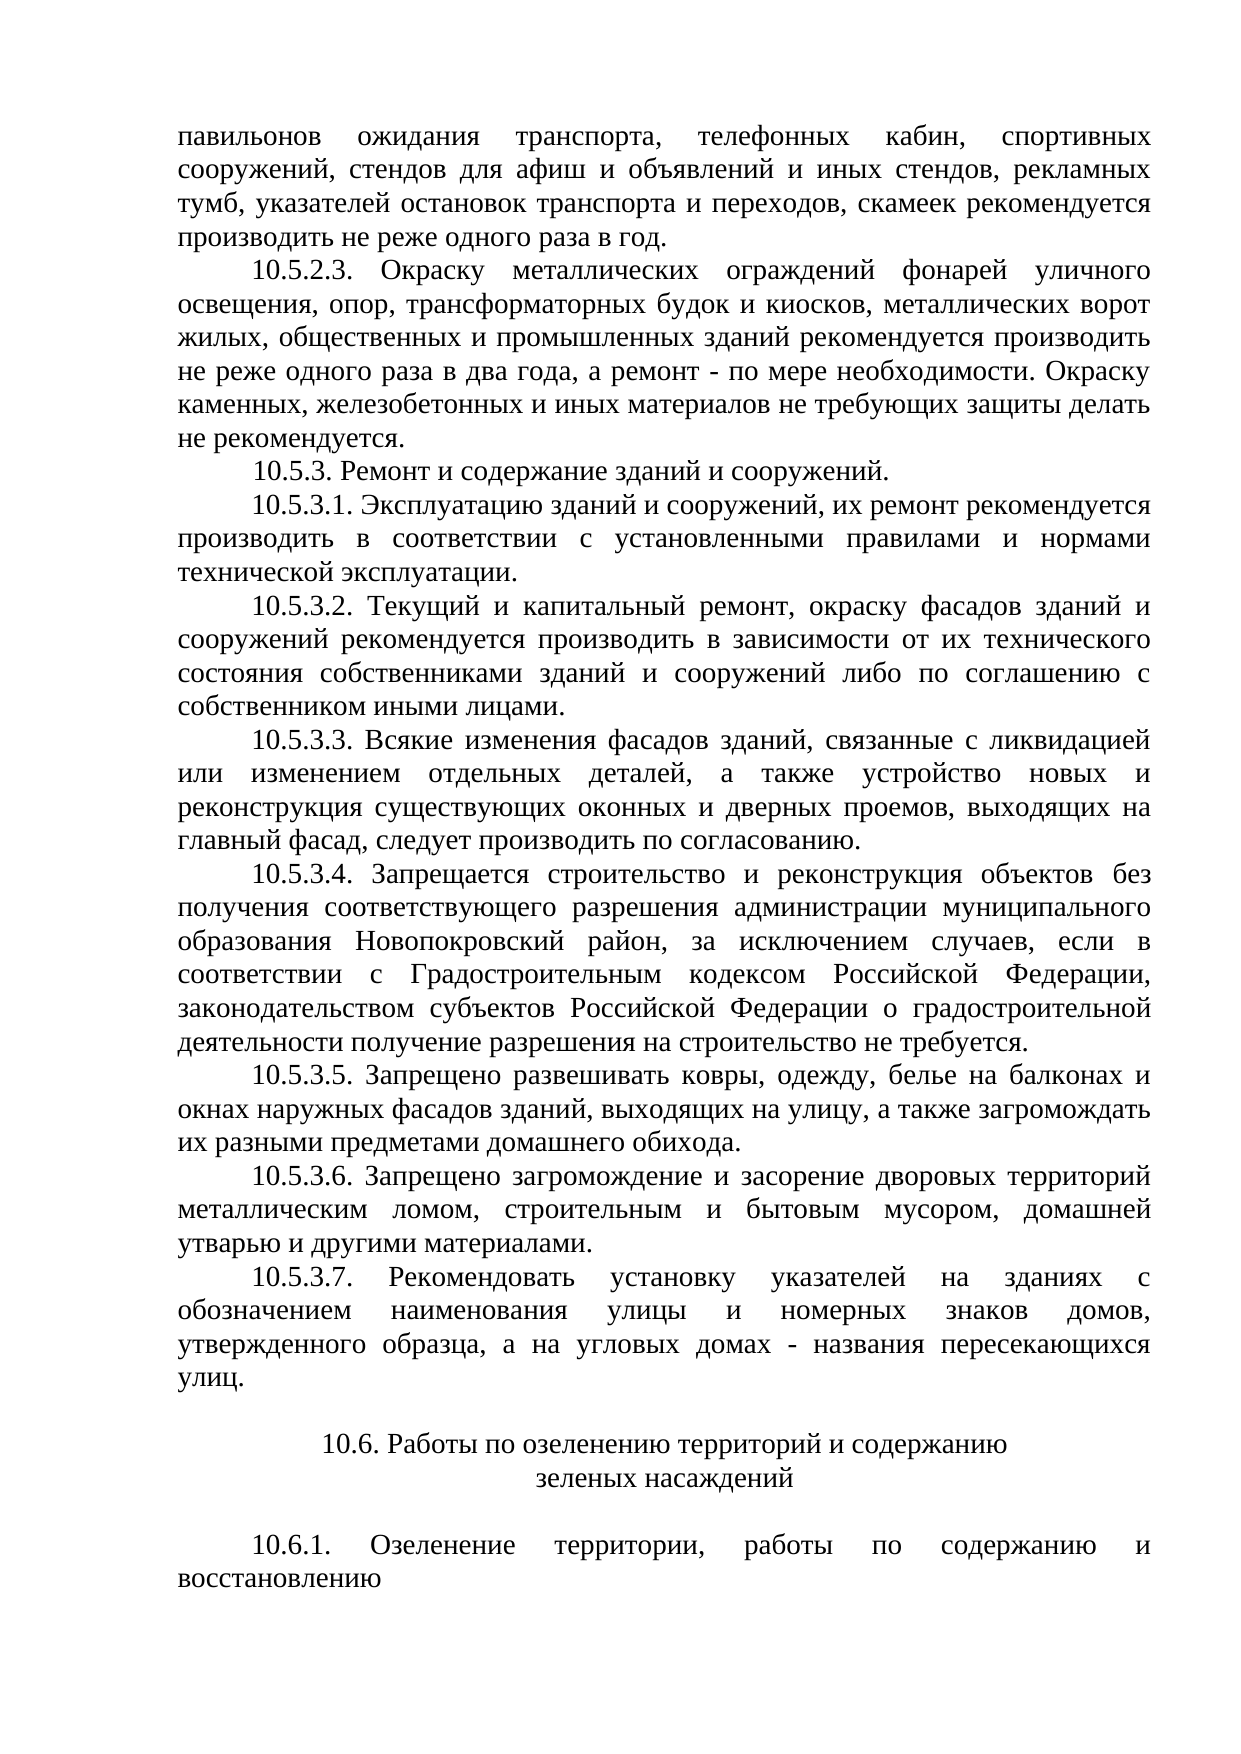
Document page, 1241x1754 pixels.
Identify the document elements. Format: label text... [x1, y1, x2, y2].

text 10.5.3.3. Всякие изменения фасадов зданий, связанные с ликвидацией или изменением отдельных деталей, а также устройство новых и реконструкция существующих оконных и дверных проемов, выходящих на главный фасад, следует производить по согласованию. [177, 722, 1152, 856]
text зеленых насаждений [177, 1460, 1152, 1493]
text 10.5.2.3. Окраску металлических ограждений фонарей уличного освещения, опор, трансформаторных будок и киосков, металлических ворот жилых, общественных и промышленных зданий рекомендуется производить не реже одного раза в два года, а ремонт - по мере необходимости. Окраску каменных, железобетонных и иных материалов не требующих защиты делать не рекомендуется. [177, 252, 1152, 453]
text 10.5.3.1. Эксплуатацию зданий и сооружений, их ремонт рекомендуется производить в соответствии с установленными правилами и нормами технической эксплуатации. [177, 487, 1152, 588]
text 10.6.1. Озеленение территории, работы по содержанию и восстановлению [177, 1527, 1152, 1594]
text 10.5.3.6. Запрещено загромождение и засорение дворовых территорий металлическим ломом, строительным и бытовым мусором, домашней утварью и другими материалами. [177, 1158, 1152, 1259]
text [177, 118, 1152, 252]
text 10.6. Работы по озеленению территорий и содержанию [177, 1426, 1152, 1460]
text 10.5.3. Ремонт и содержание зданий и сооружений. [252, 453, 1152, 487]
text 10.5.3.4. Запрещается строительство и реконструкция объектов без получения соответствующего разрешения администрации муниципального образования Новопокровский район, за исключением случаев, если в соответствии с Градостроительным кодексом Российской Федерации, законодательством субъектов Российской Федерации о градостроительной деятельности получение разрешения на строительство не требуется. [177, 856, 1152, 1057]
text 10.5.3.2. Текущий и капитальный ремонт, окраску фасадов зданий и сооружений рекомендуется производить в зависимости от их технического состояния собственниками зданий и сооружений либо по соглашению с собственником иными лицами. [177, 588, 1152, 722]
text 10.5.3.7. Рекомендовать установку указателей на зданиях с обозначением наименования улицы и номерных знаков домов, утвержденного образца, а на угловых домах - названия пересекающихся улиц. [177, 1259, 1152, 1393]
text 10.5.3.5. Запрещено развешивать ковры, одежду, белье на балконах и окнах наружных фасадов зданий, выходящих на улицу, а также загромождать их разными предметами домашнего обихода. [177, 1057, 1152, 1158]
